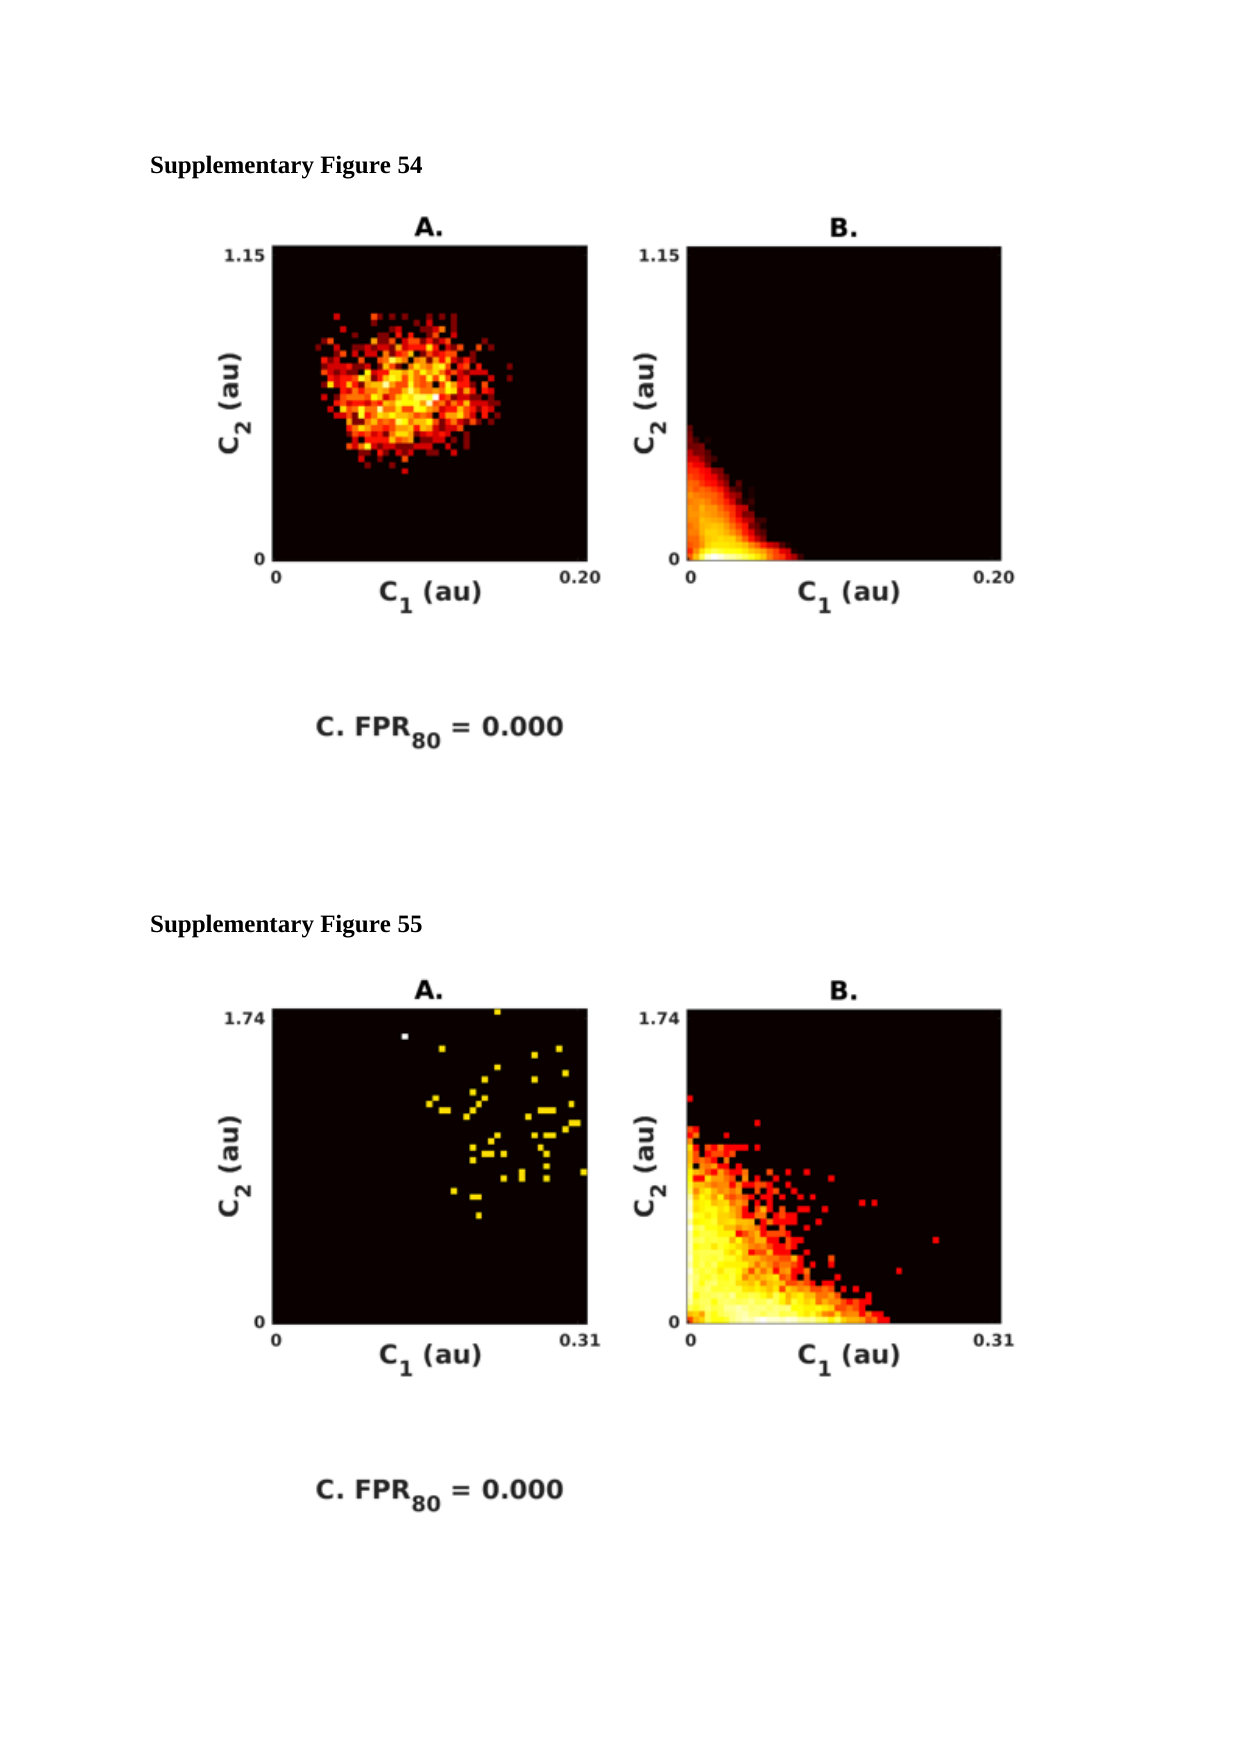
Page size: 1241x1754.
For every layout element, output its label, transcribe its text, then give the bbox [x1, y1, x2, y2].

text Supplementary Figure 54 [150, 150, 1090, 209]
picture [150, 209, 1090, 764]
picture [150, 968, 1090, 1527]
text Supplementary Figure 55 [150, 909, 1090, 968]
